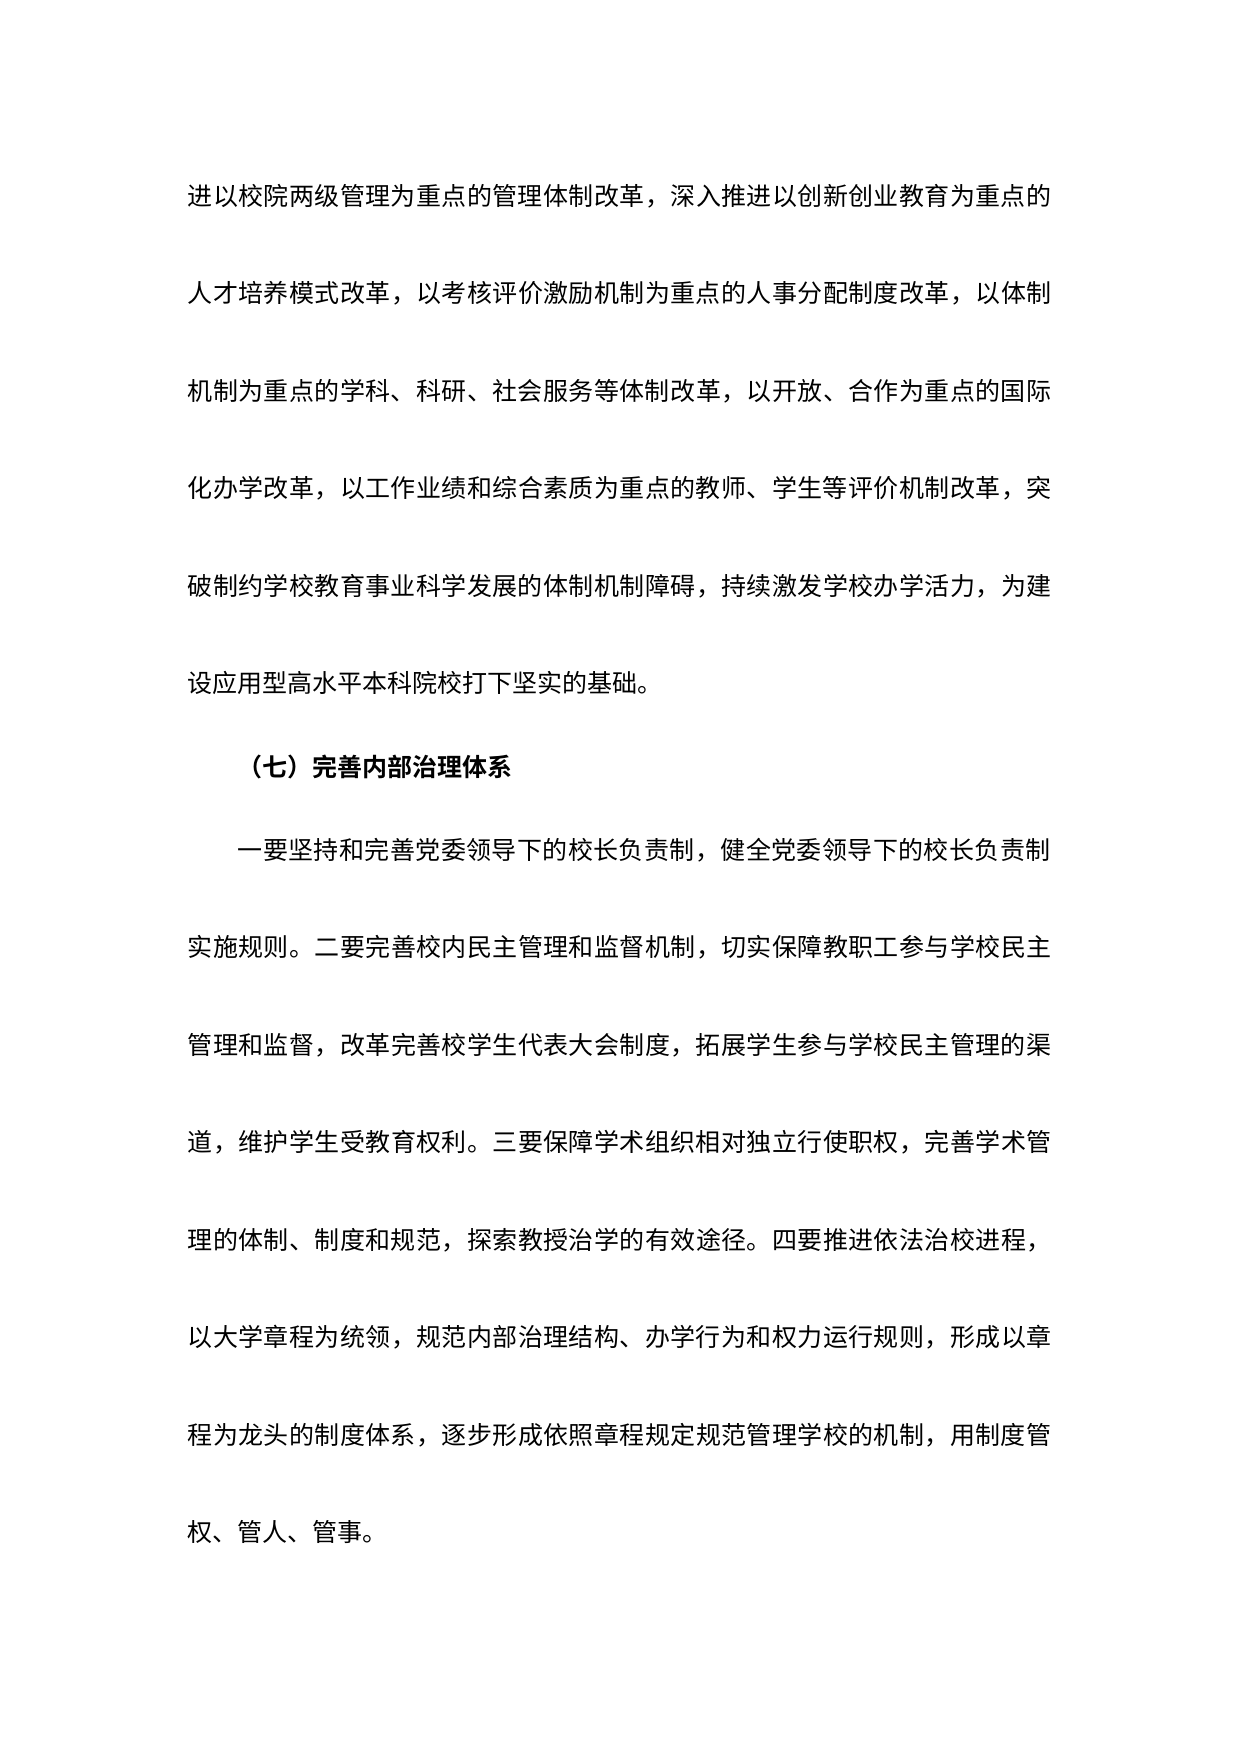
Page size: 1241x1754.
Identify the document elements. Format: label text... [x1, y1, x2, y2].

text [187, 162, 1053, 714]
text 一要坚持和完善党委领导下的校长负责制，健全党委领导下的校长负责制实施规则。二要完善校内民主管理和监督机制，切实保障教职工参与学校民主管理和监督，改革完善校学生代表大会制度，拓展学生参与学校民主管理的渠道，维护学生受教育权利。三要保障学术组织相对独立行使职权，完善学术管理的体制、制度和规范，探索教授治学的有效途径。四要推进依法治校进程，以大学章程为统领，规范内部治理结构、办学行为和权力运行规则，形成以章程为龙头的制度体系，逐步形成依照章程规定规范管理学校的机制，用制度管权、管人、管事。 [187, 816, 1053, 1563]
text （七）完善内部治理体系 [187, 733, 1053, 798]
